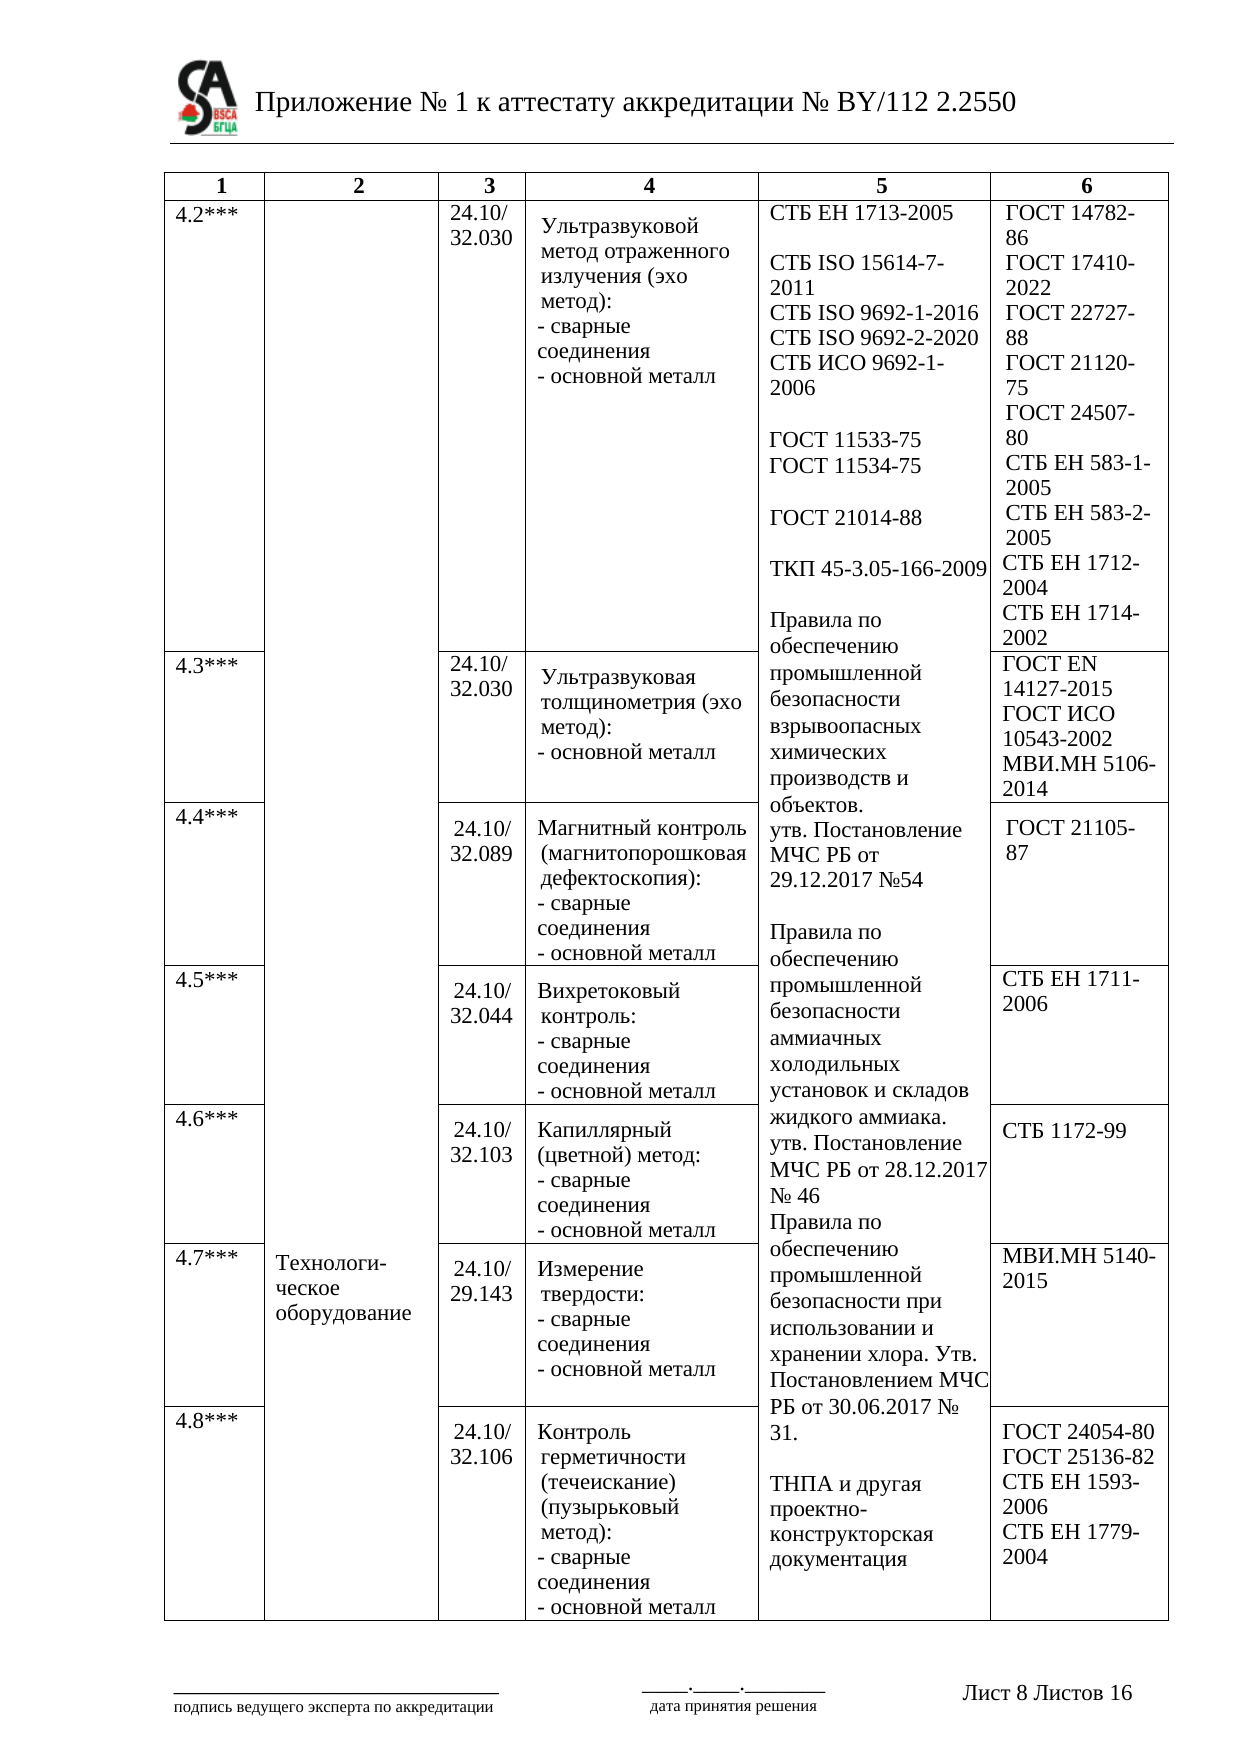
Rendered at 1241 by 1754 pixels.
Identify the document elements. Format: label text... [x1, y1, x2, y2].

table_cell 24.10/ 32.044 [439, 966, 525, 1104]
table_header 1 [165, 173, 264, 200]
table_cell 24.10/ 32.089 [439, 803, 525, 965]
table_cell СТБ ЕН 1711-2006 [991, 966, 1168, 1104]
table_cell 4.3*** [165, 652, 264, 802]
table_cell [991, 1407, 1168, 1619]
table_header 2 [265, 173, 438, 200]
table_cell ГОСТ EN 14127-2015 ГОСТ ИСО 10543-2002 МВИ.МН 5106-2014 [991, 652, 1168, 802]
table_cell Вихретоковый контроль: - сварные соединения - основной металл [526, 966, 758, 1104]
table_cell Ультразвуковая толщинометрия (эхо метод): - основной металл [526, 652, 758, 802]
picture [177, 59, 239, 136]
table_cell 24.10/ 32.106 [439, 1407, 525, 1619]
table_cell Ультразвуковой метод отраженного излучения (эхо метод): - сварные соединения - основной металл [526, 201, 758, 651]
table_header 3 [439, 173, 525, 200]
table_cell 4.5*** [165, 966, 264, 1104]
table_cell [759, 201, 990, 1619]
table_cell МВИ.МН 5140-2015 [991, 1244, 1168, 1406]
table_cell Контроль герметичности (течеискание) (пузырьковый метод): - сварные соединения - основной металл [526, 1407, 758, 1619]
table_cell СТБ 1172-99 [991, 1105, 1168, 1242]
table_cell 24.10/ 32.103 [439, 1105, 525, 1242]
table_cell 24.10/ 29.143 [439, 1244, 525, 1406]
table_cell 4.8*** [165, 1407, 264, 1619]
table_header 6 [991, 173, 1168, 200]
table_cell ГОСТ 21105-87 [991, 803, 1168, 965]
table_cell Измерение твердости: - сварные соединения - основной металл [526, 1244, 758, 1406]
table_cell 4.4*** [165, 803, 264, 965]
table_cell 4.6*** [165, 1105, 264, 1242]
table_cell 4.7*** [165, 1244, 264, 1406]
table_cell 24.10/ 32.030 [439, 652, 525, 802]
table_header 4 [526, 173, 758, 200]
table_cell ГОСТ 14782-86 ГОСТ 17410-2022 ГОСТ 22727-88 ГОСТ 21120-75 ГОСТ 24507-80 СТБ ЕН 583-1-2005 СТБ ЕН 583-2-2005 СТБ ЕН 1712-2004 СТБ ЕН 1714-2002 [991, 201, 1168, 651]
table_header 5 [759, 173, 990, 200]
table_cell Капиллярный (цветной) метод: - сварные соединения - основной металл [526, 1105, 758, 1242]
table_cell 24.10/ 32.030 [439, 201, 525, 651]
table_cell 4.2*** [165, 201, 264, 651]
table_cell Магнитный контроль (магнитопорошковая дефектоскопия): - сварные соединения - основной металл [526, 803, 758, 965]
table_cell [265, 201, 438, 1619]
